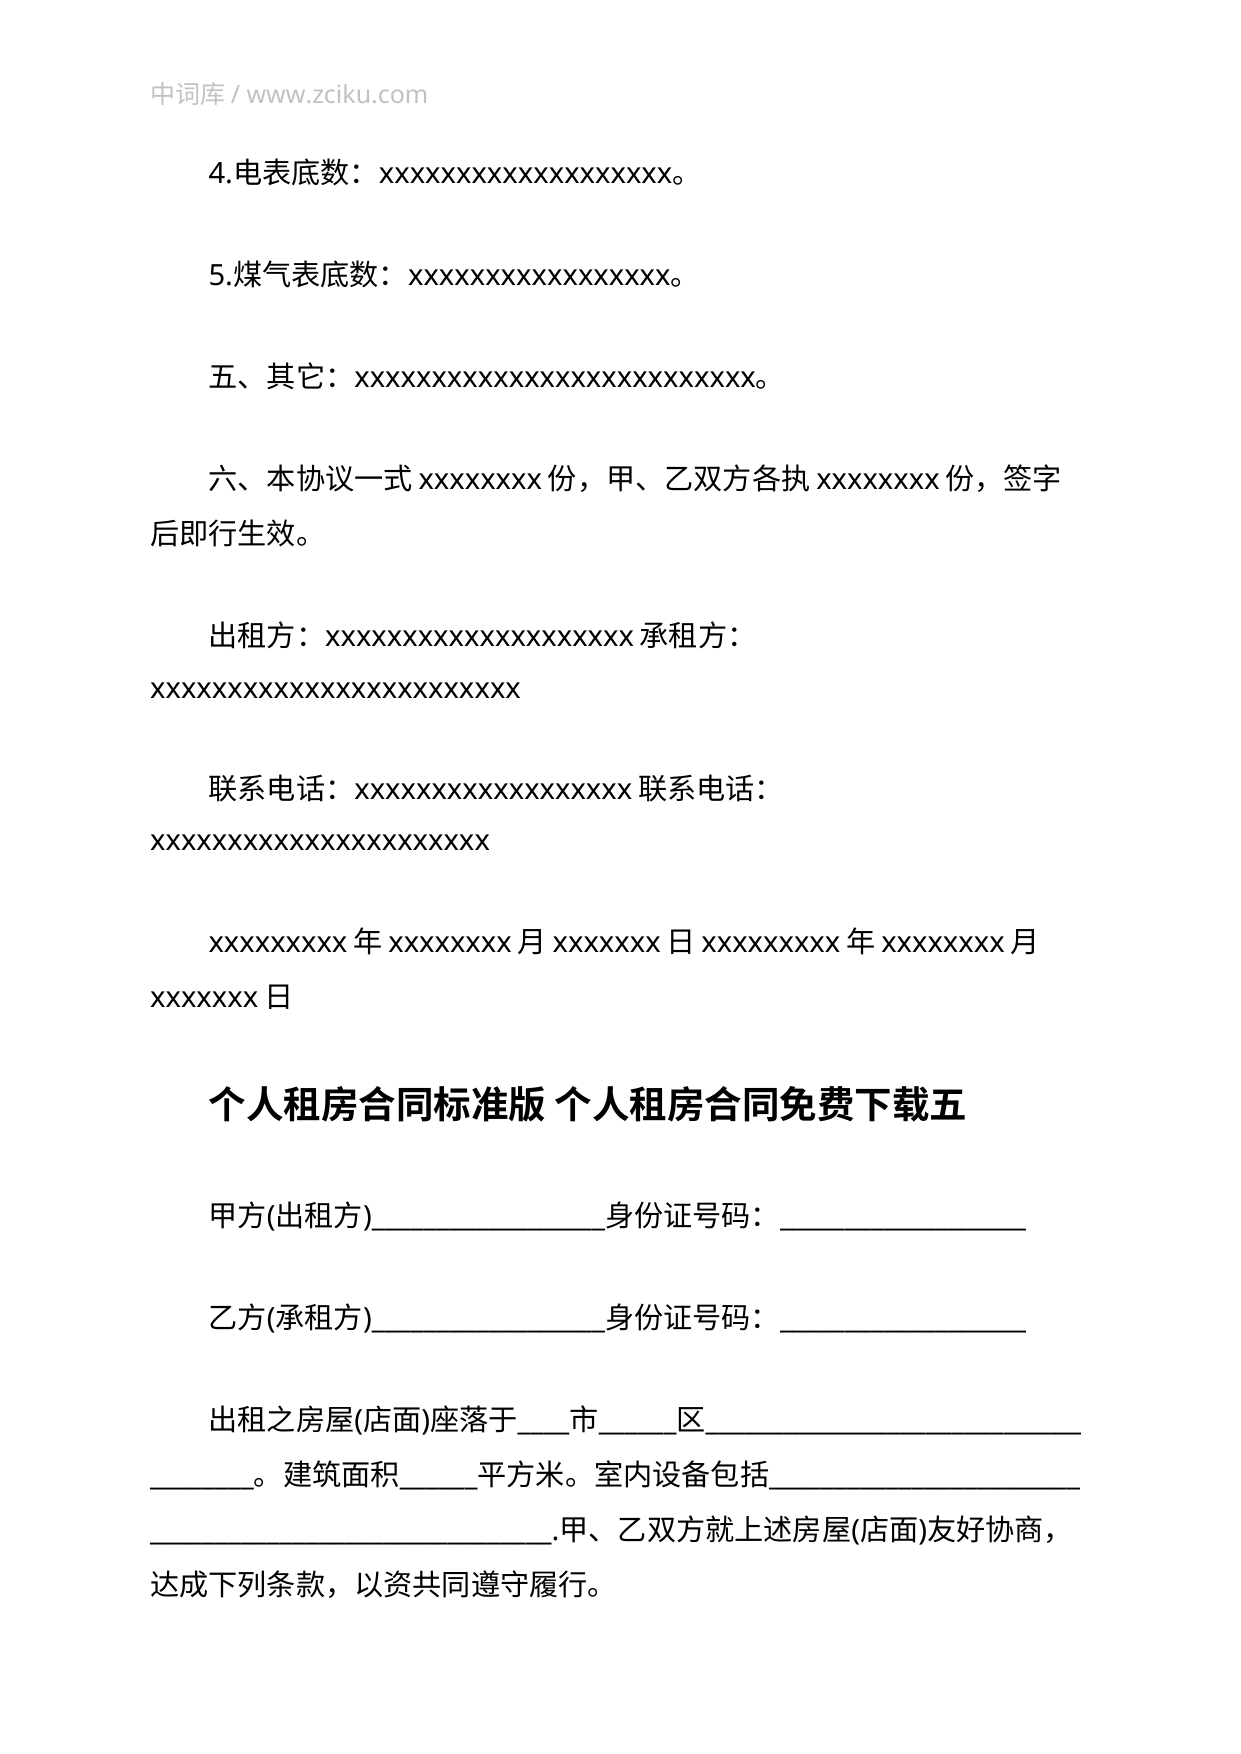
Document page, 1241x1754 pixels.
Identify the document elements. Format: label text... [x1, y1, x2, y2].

text 个人租房合同标准版 个人租房合同免费下载五 [150, 1075, 1090, 1129]
text 五、其它：xxxxxxxxxxxxxxxxxxxxxxxxxx。 [150, 354, 1090, 396]
text xxxxxxxxx年xxxxxxxx月xxxxxxx日xxxxxxxxx年xxxxxxxx月xxxxxxx日 [150, 918, 1090, 1016]
text 5.煤气表底数：xxxxxxxxxxxxxxxxx。 [150, 252, 1090, 294]
text 4.电表底数：xxxxxxxxxxxxxxxxxxx。 [150, 150, 1090, 192]
text 出租方：xxxxxxxxxxxxxxxxxxxx承租方：xxxxxxxxxxxxxxxxxxxxxxxx [150, 613, 1090, 707]
text 出租之房屋(店面)座落于____市______区_____________________________________。建筑面积______平方米。室内设备包括_______________________________________________________.甲、乙双方就上述房屋(店面)友好协商，达成下列条款，以资共同遵守履行。 [150, 1396, 1090, 1604]
text 联系电话：xxxxxxxxxxxxxxxxxx联系电话：xxxxxxxxxxxxxxxxxxxxxx [150, 765, 1090, 859]
text 甲方(出租方)__________________身份证号码：___________________ [150, 1192, 1090, 1235]
text 乙方(承租方)__________________身份证号码：___________________ [150, 1294, 1090, 1337]
text 六、本协议一式xxxxxxxx份，甲、乙双方各执xxxxxxxx份，签字后即行生效。 [150, 456, 1090, 553]
